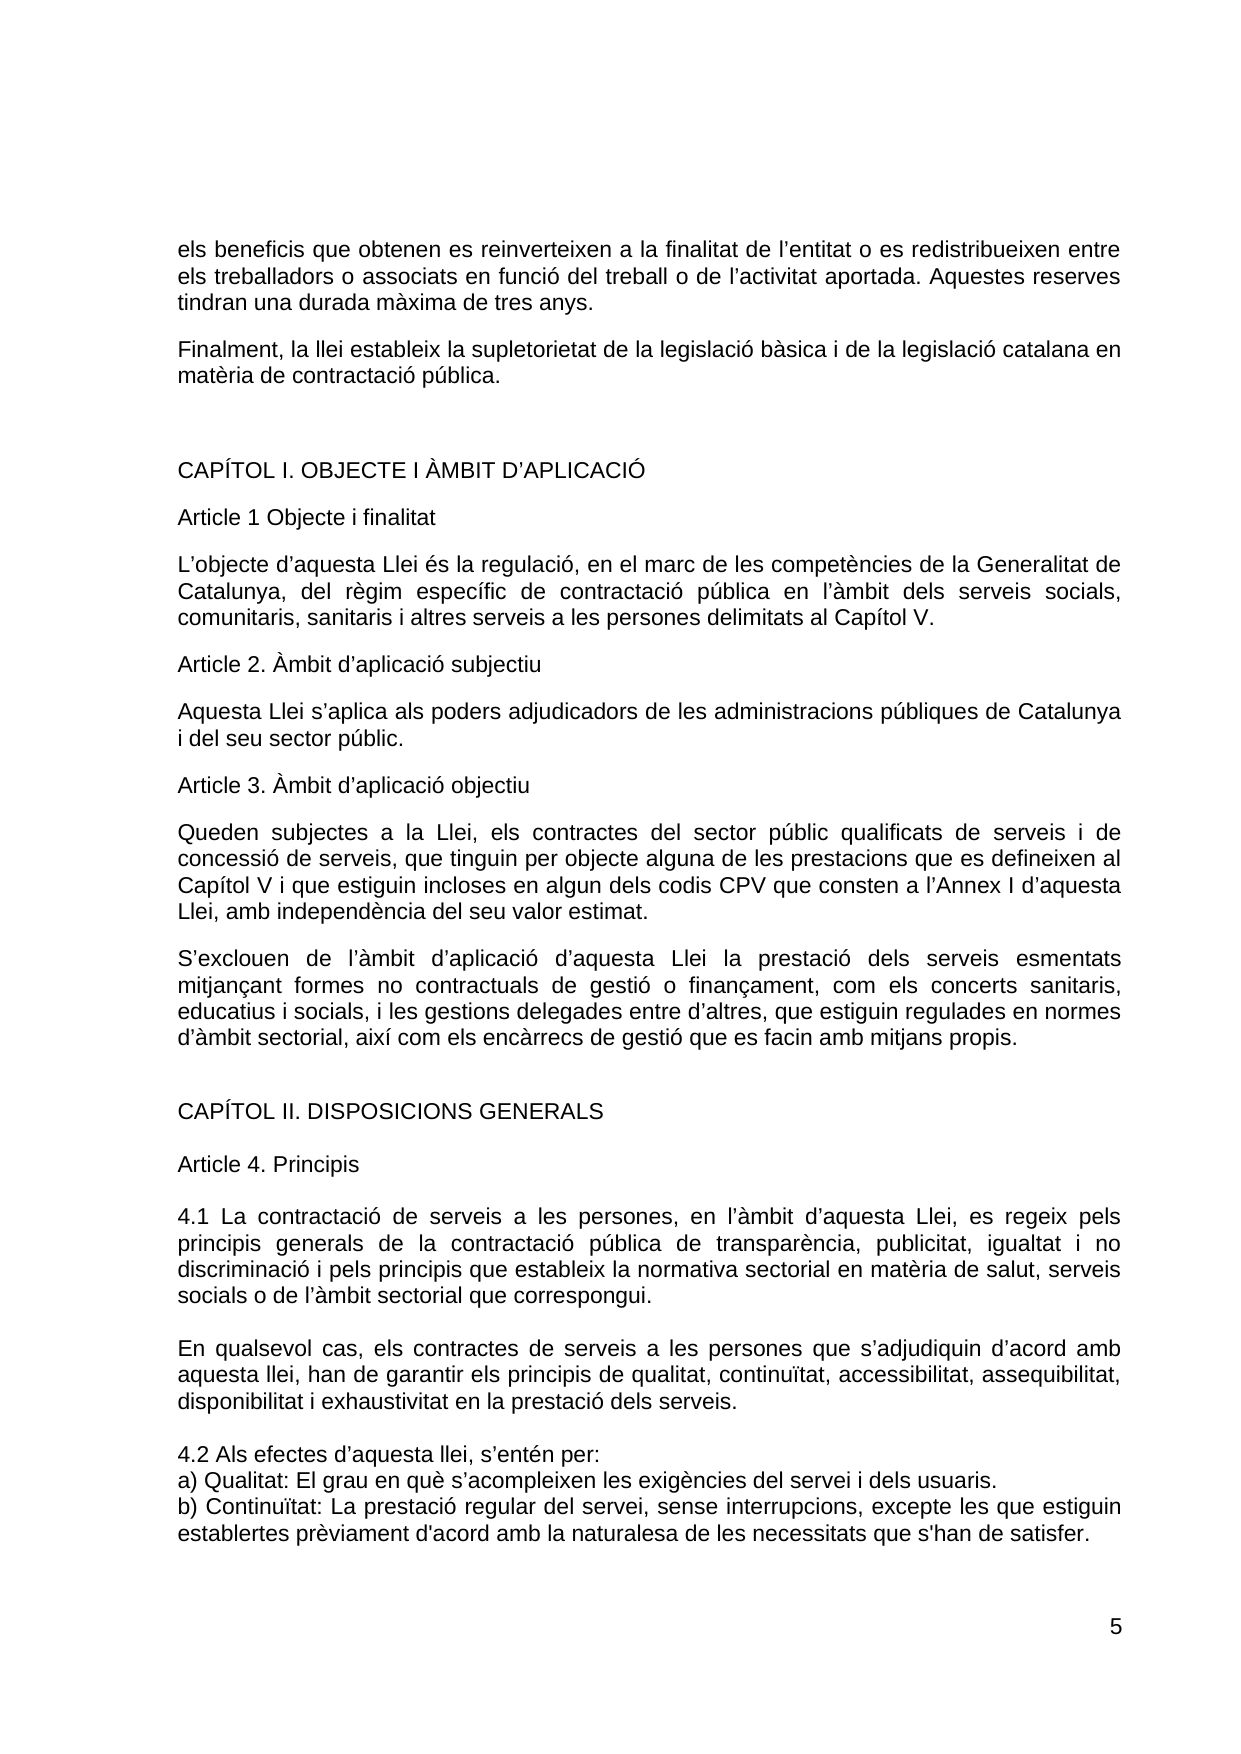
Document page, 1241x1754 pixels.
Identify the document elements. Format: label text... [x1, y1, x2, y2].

text 4.1 La contractació de serveis a les persones, en l’àmbit d’aquesta Llei, es regeix pels principis generals de la contractació pública de transparència, publicitat, igualtat i no discriminació i pels principis que estableix la normativa sectorial en matèria de salut, serveis socials o de l’àmbit sectorial que correspongui. [177, 1203, 1122, 1309]
text Queden subjectes a la Llei, els contractes del sector públic qualificats de serveis i de concessió de serveis, que tinguin per objecte alguna de les prestacions que es defineixen al Capítol V i que estiguin incloses en algun dels codis CPV que consten a l’Annex I d’aquesta Llei, amb independència del seu valor estimat. [177, 819, 1122, 924]
text a) Qualitat: El grau en què s’acompleixen les exigències del servei i dels usuaris. [177, 1467, 1122, 1493]
text Finalment, la llei estableix la supletorietat de la legislació bàsica i de la legislació catalana en matèria de contractació pública. [177, 336, 1122, 389]
text CAPÍTOL I. OBJECTE I ÀMBIT D’APLICACIÓ [177, 457, 1122, 483]
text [177, 236, 1122, 315]
text 4.2 Als efectes d’aquesta llei, s’entén per: [177, 1441, 1122, 1467]
text Article 4. Principis [177, 1151, 1122, 1177]
text Article 3. Àmbit d’aplicació objectiu [177, 772, 1122, 798]
text L’objecte d’aquesta Llei és la regulació, en el marc de les competències de la Generalitat de Catalunya, del règim específic de contractació pública en l’àmbit dels serveis socials, comunitaris, sanitaris i altres serveis a les persones delimitats al Capítol V. [177, 551, 1122, 630]
text CAPÍTOL II. DISPOSICIONS GENERALS [177, 1098, 1122, 1124]
text Article 2. Àmbit d’aplicació subjectiu [177, 651, 1122, 677]
text b) Continuïtat: La prestació regular del servei, sense interrupcions, excepte les que estiguin establertes prèviament d'acord amb la naturalesa de les necessitats que s'han de satisfer. [177, 1493, 1122, 1546]
text En qualsevol cas, els contractes de serveis a les persones que s’adjudiquin d’acord amb aquesta llei, han de garantir els principis de qualitat, continuïtat, accessibilitat, assequibilitat, disponibilitat i exhaustivitat en la prestació dels serveis. [177, 1335, 1122, 1414]
text S’exclouen de l’àmbit d’aplicació d’aquesta Llei la prestació dels serveis esmentats mitjançant formes no contractuals de gestió o finançament, com els concerts sanitaris, educatius i socials, i les gestions delegades entre d’altres, que estiguin regulades en normes d’àmbit sectorial, així com els encàrrecs de gestió que es facin amb mitjans propis. [177, 945, 1122, 1051]
text Aquesta Llei s’aplica als poders adjudicadors de les administracions públiques de Catalunya i del seu sector públic. [177, 698, 1122, 751]
text Article 1 Objecte i finalitat [177, 504, 1122, 530]
